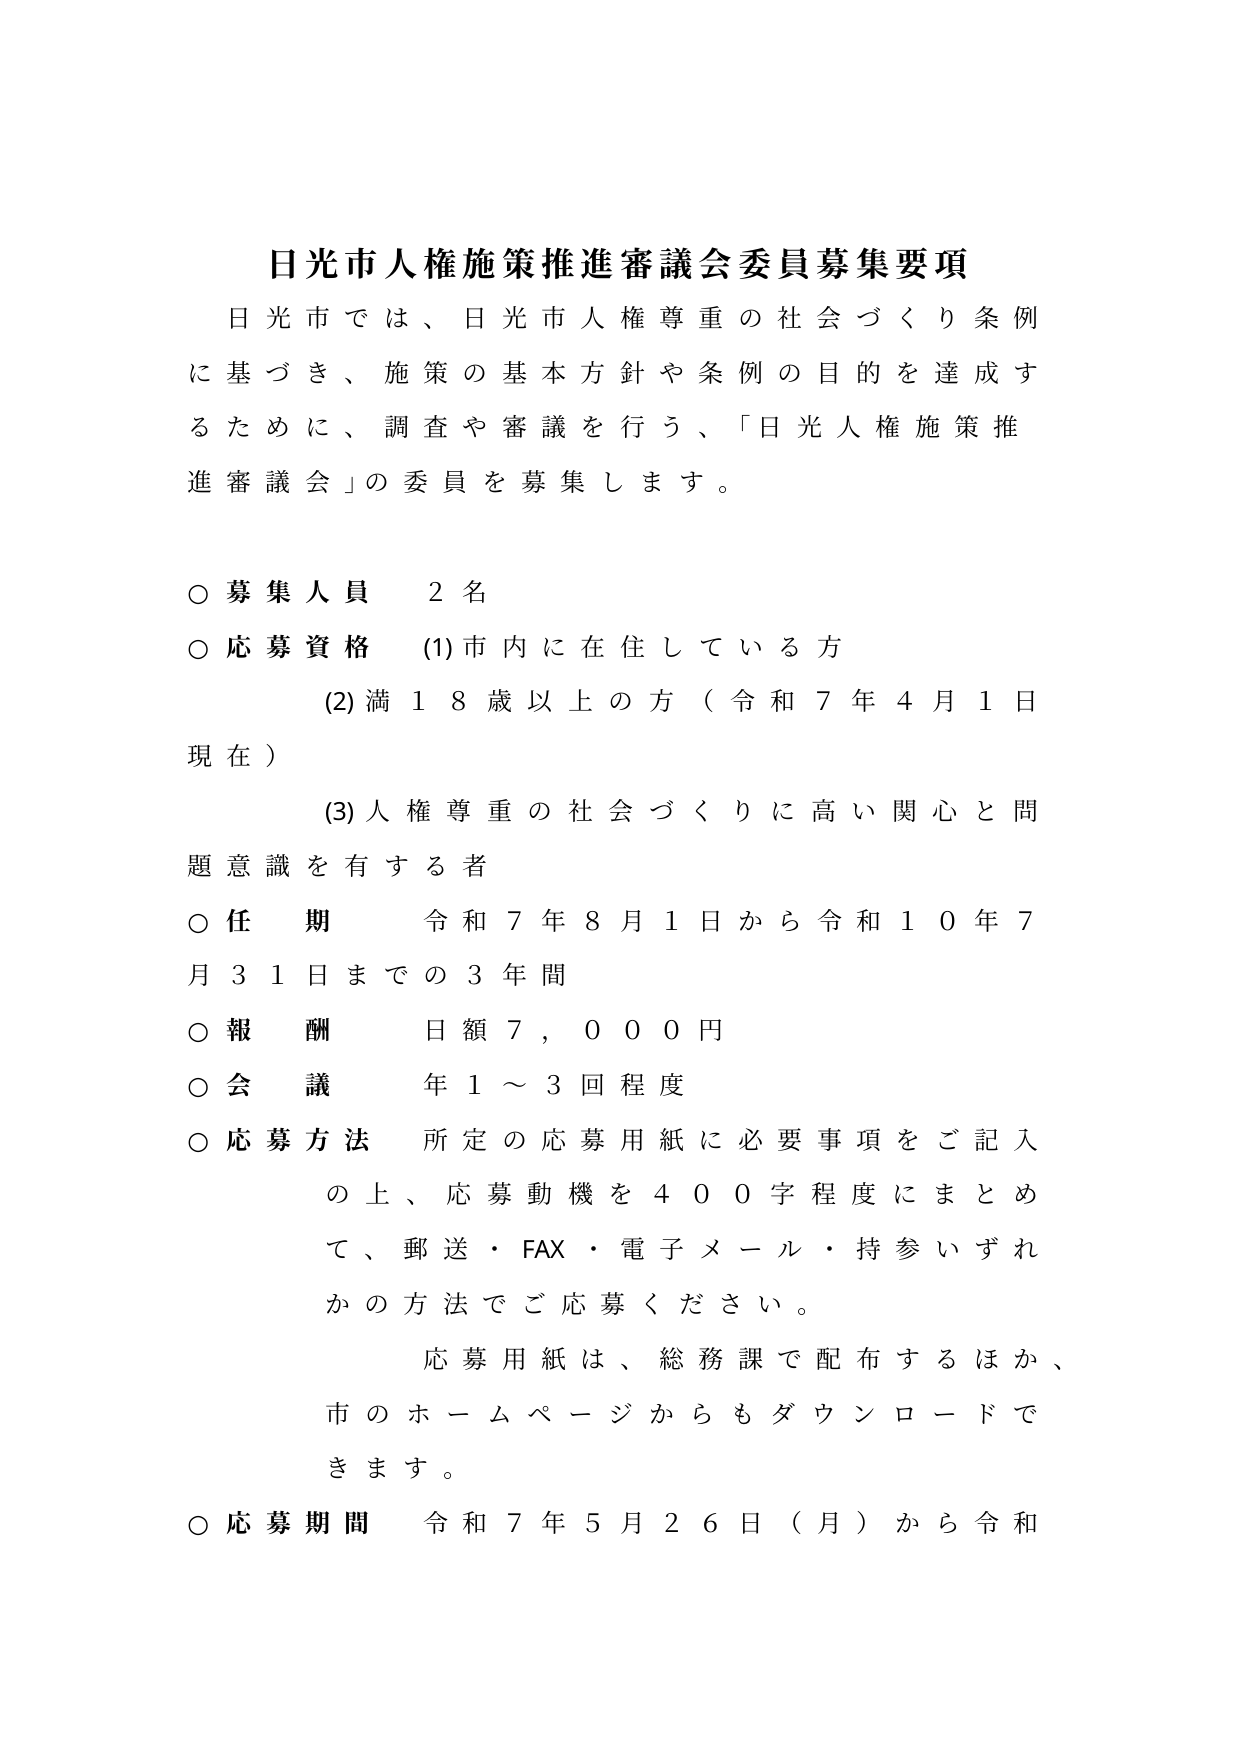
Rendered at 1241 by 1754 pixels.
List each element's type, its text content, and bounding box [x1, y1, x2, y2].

text ○応募資格 (1)市内に在住している方 [187, 618, 1053, 673]
text (3)人権尊重の社会づくりに高い関心と問題意識を有する者 [187, 782, 1053, 892]
text 日光市人権施策推進審議会委員募集要項 [187, 234, 1053, 289]
text ○募集人員 ２名 [187, 563, 1053, 618]
text ○任 期 令和７年８月１日から令和１０年７月３１日までの３年間 [187, 892, 1053, 1001]
text ○応募方法 所定の応募用紙に必要事項をご記入の上、応募動機を４００字程度にまとめて、郵送・FAX・電子メール・持参いずれかの方法でご応募ください。 [187, 1111, 1053, 1330]
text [187, 1494, 1053, 1549]
text 応募用紙は、総務課で配布するほか、市のホームページからもダウンロードできます。 [187, 1330, 1053, 1494]
text (2)満１８歳以上の方（令和７年４月１日現在） [187, 673, 1053, 782]
text ○会 議 年１～３回程度 [187, 1056, 1053, 1111]
text 日光市では、日光市人権尊重の社会づくり条例に基づき、施策の基本方針や条例の目的を達成するために、調査や審議を行う、｢日光人権施策推進審議会｣の委員を募集します。 [187, 289, 1053, 508]
text ○報 酬 日額７，０００円 [187, 1001, 1053, 1056]
